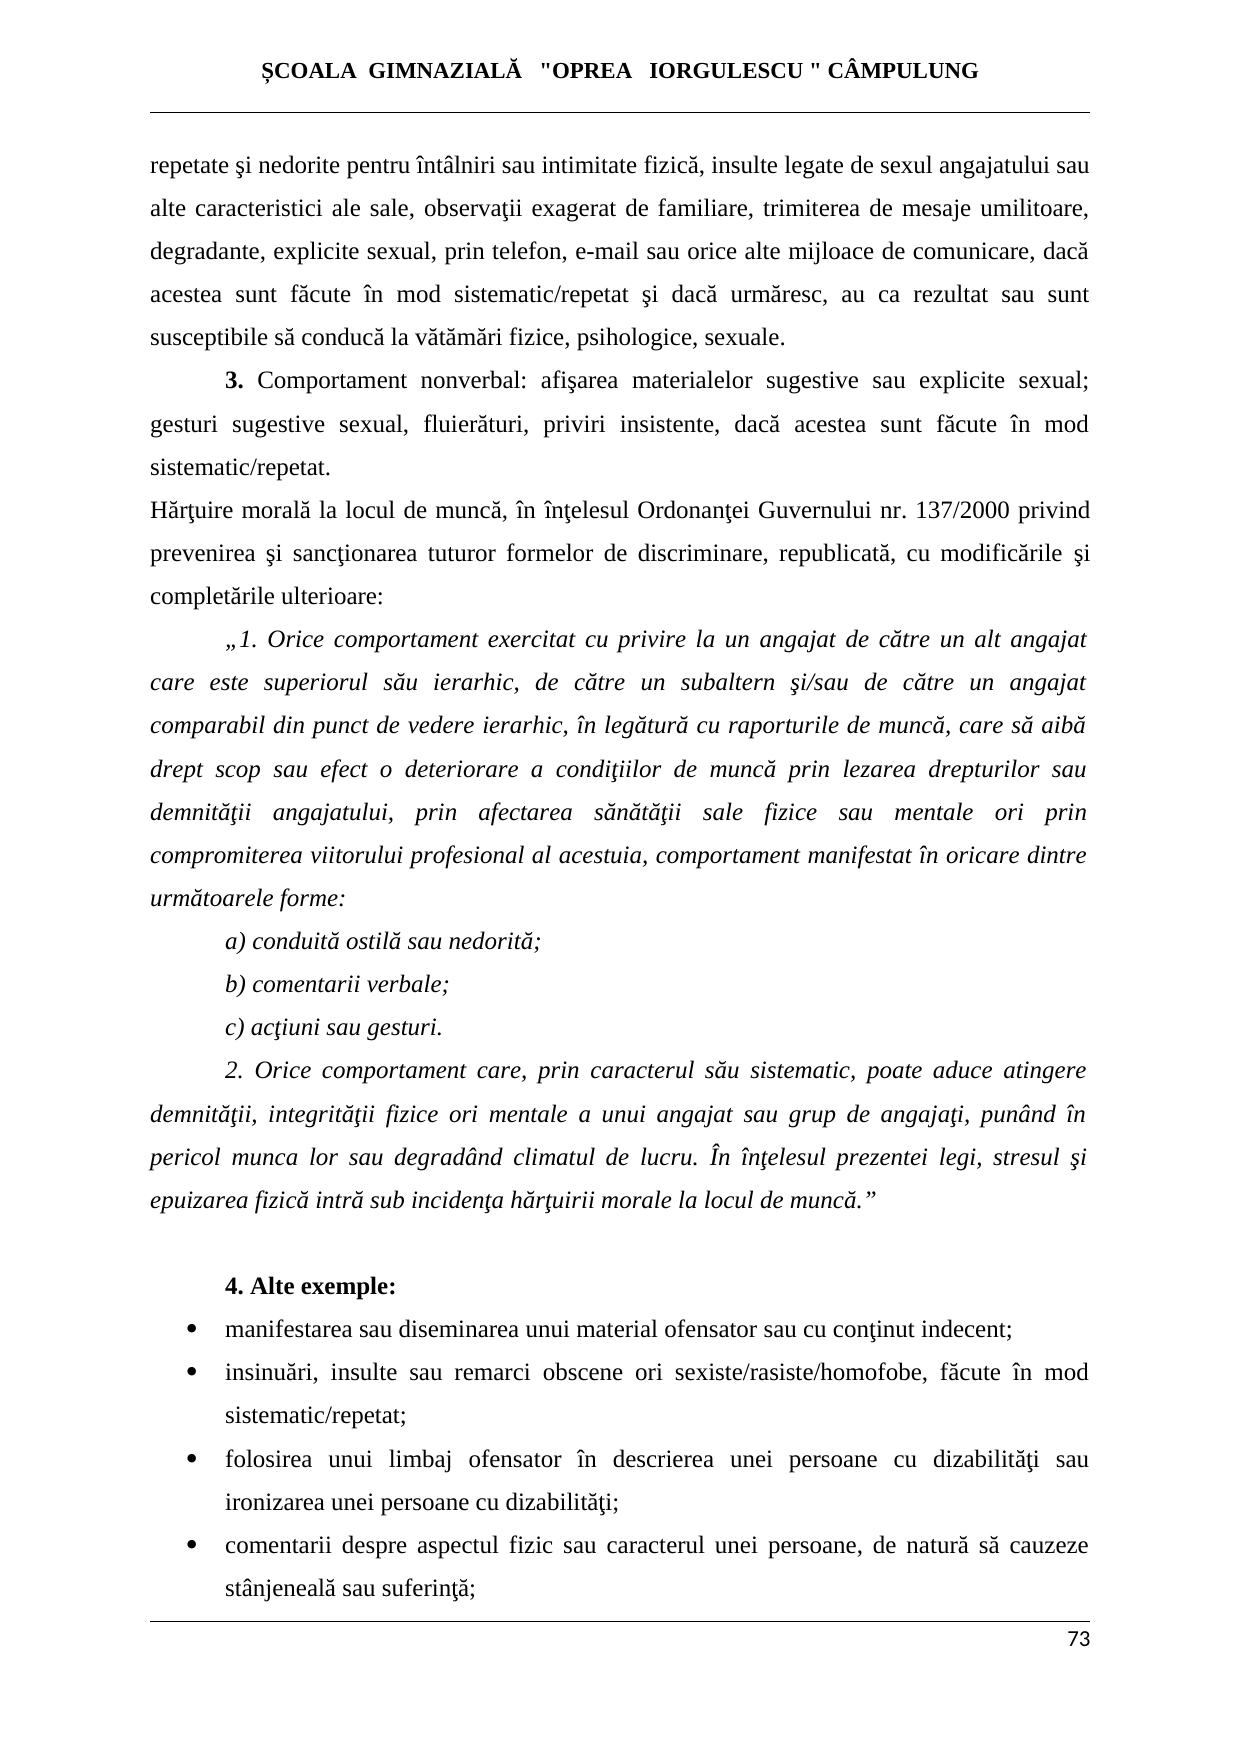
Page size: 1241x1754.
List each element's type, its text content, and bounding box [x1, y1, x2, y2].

text 4. Alte exemple: [150, 1271, 1090, 1300]
list comentarii despre aspectul fizic sau caracterul unei persoane, de natură să cauzeze stânjeneală sau suferinţă; [187, 1530, 1090, 1602]
text 2. Orice comportament care, prin caracterul său sistematic, poate aduce atingere demnităţii, integrităţii fizice ori mentale a unui angajat sau grup de angajaţi, punând în pericol munca lor sau degradând climatul de lucru. În înţelesul prezentei legi, stresul şi epuizarea fizică intră sub incidenţa hărţuirii morale la locul de muncă.” [150, 1056, 1090, 1214]
text a) conduită ostilă sau nedorită; [150, 926, 1090, 955]
text b) comentarii verbale; [150, 969, 1090, 998]
list manifestarea sau diseminarea unui material ofensator sau cu conţinut indecent; [187, 1314, 1090, 1343]
text 3. Comportament nonverbal: afişarea materialelor sugestive sau explicite sexual; gesturi sugestive sexual, fluierături, priviri insistente, dacă acestea sunt făcute în mod sistematic/repetat. [150, 366, 1090, 481]
text c) acţiuni sau gesturi. [150, 1012, 1090, 1041]
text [150, 150, 1090, 351]
list folosirea unui limbaj ofensator în descrierea unei persoane cu dizabilităţi sau ironizarea unei persoane cu dizabilităţi; [187, 1444, 1090, 1516]
text „1. Orice comportament exercitat cu privire la un angajat de către un alt angajat care este superiorul său ierarhic, de către un subaltern şi/sau de către un angajat comparabil din punct de vedere ierarhic, în legătură cu raporturile de muncă, care să aibă drept scop sau efect o deteriorare a condiţiilor de muncă prin lezarea drepturilor sau demnităţii angajatului, prin afectarea sănătăţii sale fizice sau mentale ori prin compromiterea viitorului profesional al acestuia, comportament manifestat în oricare dintre următoarele forme: [150, 624, 1090, 912]
list insinuări, insulte sau remarci obscene ori sexiste/rasiste/homofobe, făcute în mod sistematic/repetat; [187, 1357, 1090, 1429]
text Hărţuire morală la locul de muncă, în înţelesul Ordonanţei Guvernului nr. 137/2000 privind prevenirea şi sancţionarea tuturor formelor de discriminare, republicată, cu modificările şi completările ulterioare: [150, 495, 1090, 610]
